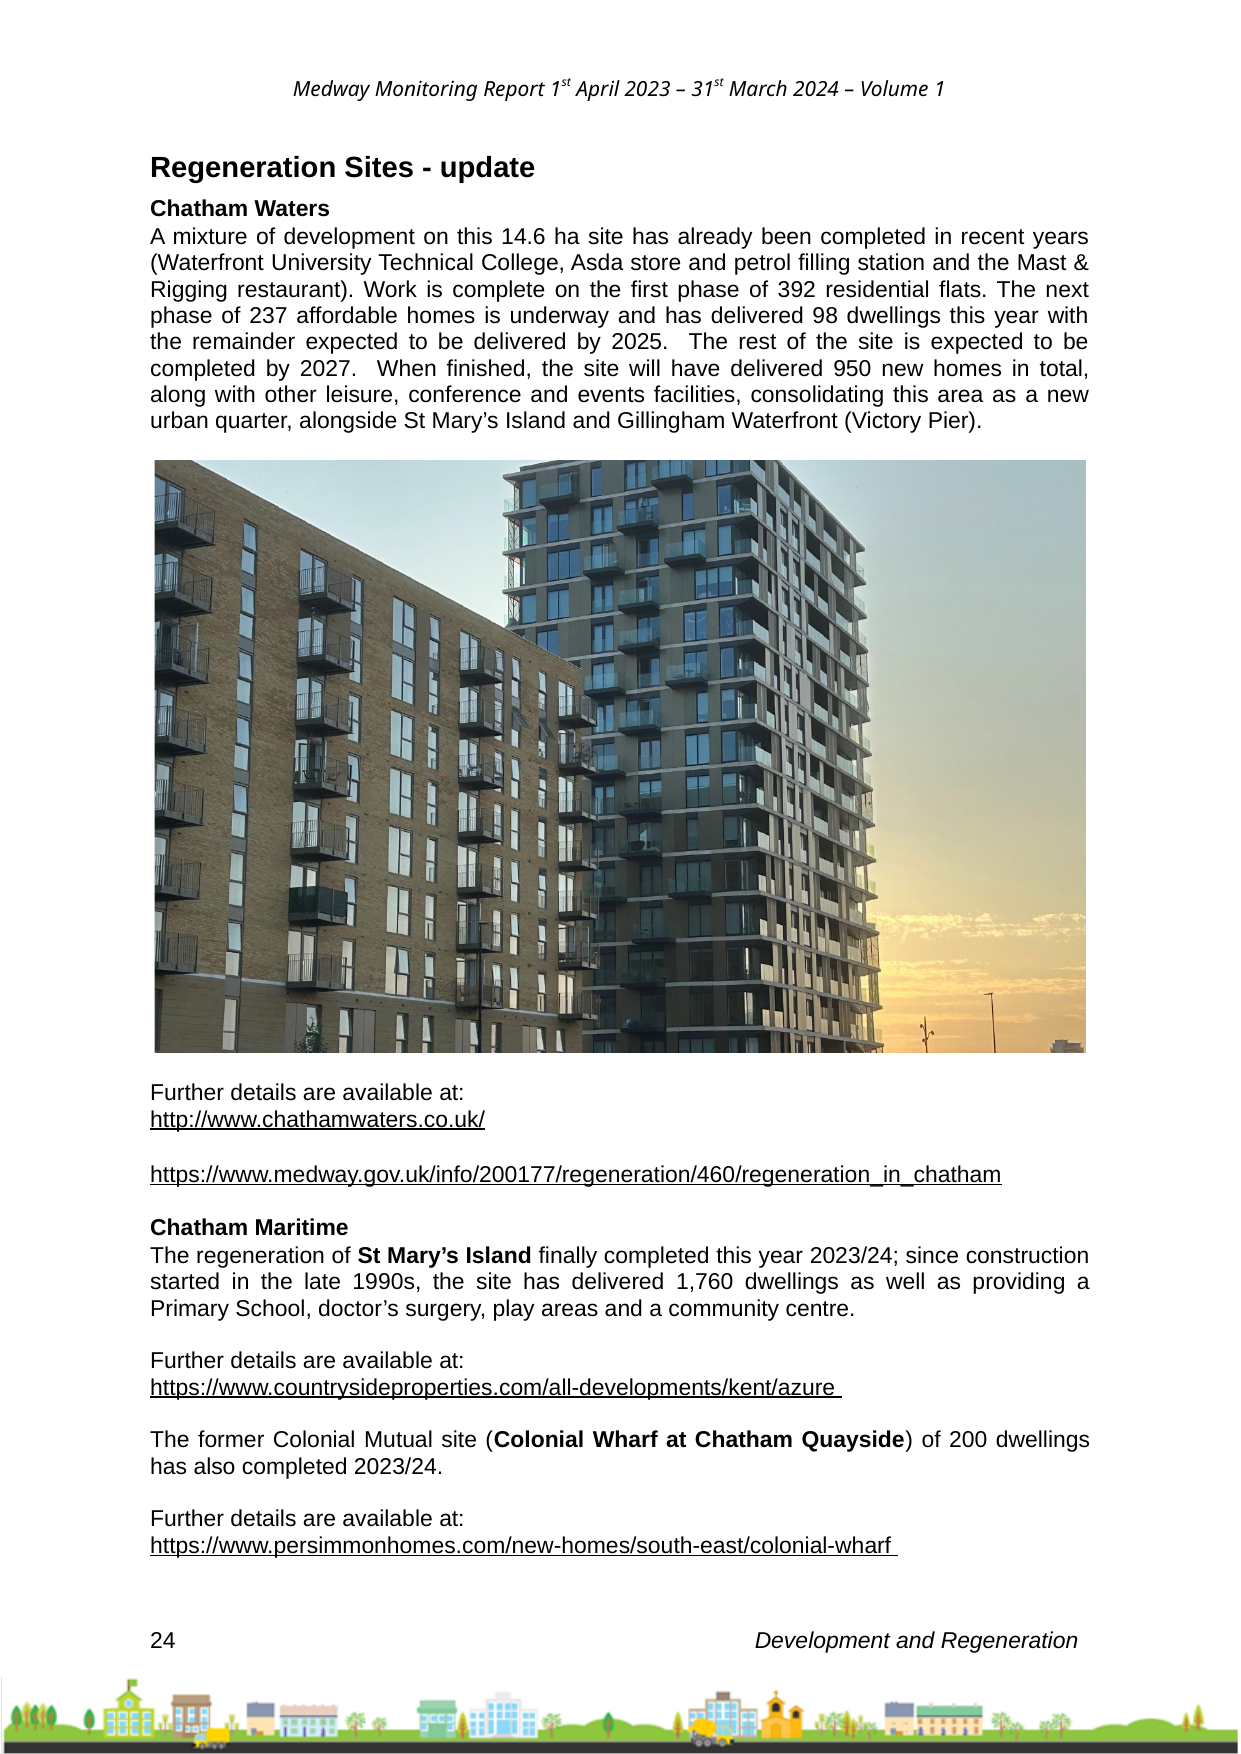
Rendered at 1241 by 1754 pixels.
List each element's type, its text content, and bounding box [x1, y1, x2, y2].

subtitle Regeneration Sites - update [150, 150, 1090, 183]
text Further details are available at: [150, 1079, 1090, 1106]
text A mixture of development on this 14.6 ha site has already been completed in recent years (Waterfront University Technical College, Asda store and petrol filling station and the Mast & Rigging restaurant). Work is complete on the first phase of 392 residential flats. The next phase of 237 affordable homes is underway and has delivered 98 dwellings this year with the remainder expected to be delivered by 2025. The rest of the site is expected to be completed by 2027. When finished, the site will have delivered 950 new homes in total, along with other leisure, conference and events facilities, consolidating this area as a new urban quarter, alongside St Mary’s Island and Gillingham Waterfront (Victory Pier). [150, 223, 1090, 434]
text The former Colonial Mutual site (Colonial Wharf at Chatham Quayside) of 200 dwellings has also completed 2023/24. [150, 1426, 1090, 1479]
text The regeneration of St Mary’s Island finally completed this year 2023/24; since construction started in the late 1990s, the site has delivered 1,760 dwellings as well as providing a Primary School, doctor’s surgery, play areas and a community centre. [150, 1242, 1090, 1321]
text http://www.chathamwaters.co.uk/ [150, 1106, 1090, 1132]
text https://www.countrysideproperties.com/all-developments/kent/azure [150, 1374, 1090, 1400]
text Chatham Maritime [150, 1213, 1090, 1240]
picture [0, 1677, 1238, 1754]
text https://www.persimmonhomes.com/new-homes/south-east/colonial-wharf [150, 1532, 1090, 1558]
text Further details are available at: [150, 1505, 1090, 1532]
picture [154, 460, 1086, 1053]
text Chatham Waters [150, 194, 1090, 221]
text Further details are available at: [150, 1347, 1090, 1374]
text https://www.medway.gov.uk/info/200177/regeneration/460/regeneration_in_chatham [150, 1161, 1090, 1187]
